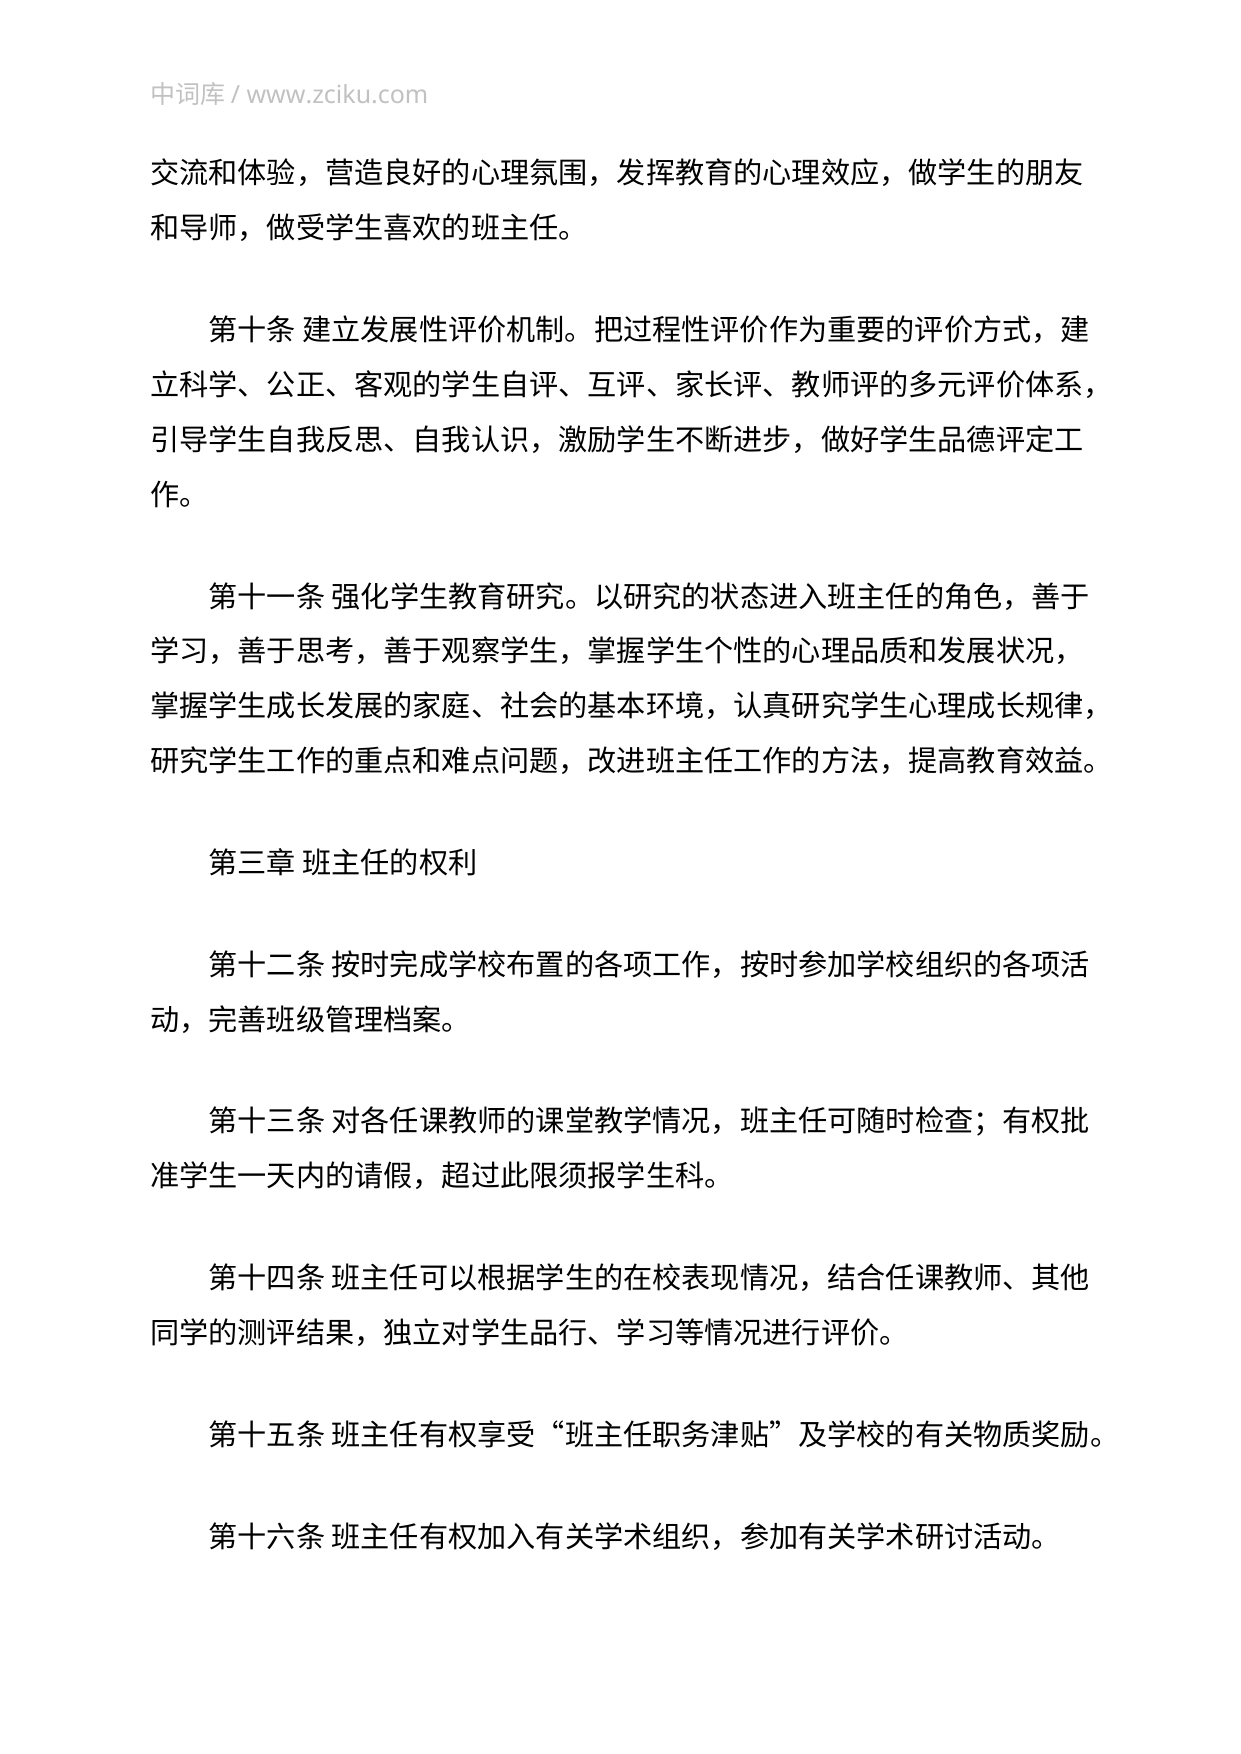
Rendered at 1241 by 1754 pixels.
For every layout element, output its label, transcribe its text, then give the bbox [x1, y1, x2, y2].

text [150, 150, 1090, 247]
text 第十一条 强化学生教育研究。以研究的状态进入班主任的角色，善于学习，善于思考，善于观察学生，掌握学生个性的心理品质和发展状况，掌握学生成长发展的家庭、社会的基本环境，认真研究学生心理成长规律，研究学生工作的重点和难点问题，改进班主任工作的方法，提高教育效益。 [150, 573, 1090, 780]
text 第十四条 班主任可以根据学生的在校表现情况，结合任课教师、其他同学的测评结果，独立对学生品行、学习等情况进行评价。 [150, 1255, 1090, 1352]
text 第十二条 按时完成学校布置的各项工作，按时参加学校组织的各项活动，完善班级管理档案。 [150, 941, 1090, 1038]
text 第十六条 班主任有权加入有关学术组织，参加有关学术研讨活动。 [150, 1513, 1090, 1555]
text 第十三条 对各任课教师的课堂教学情况，班主任可随时检查；有权批准学生一天内的请假，超过此限须报学生科。 [150, 1098, 1090, 1195]
text 第三章 班主任的权利 [150, 839, 1090, 882]
text 第十条 建立发展性评价机制。把过程性评价作为重要的评价方式，建立科学、公正、客观的学生自评、互评、家长评、教师评的多元评价体系，引导学生自我反思、自我认识，激励学生不断进步，做好学生品德评定工作。 [150, 307, 1090, 514]
text 第十五条 班主任有权享受“班主任职务津贴”及学校的有关物质奖励。 [150, 1411, 1090, 1454]
